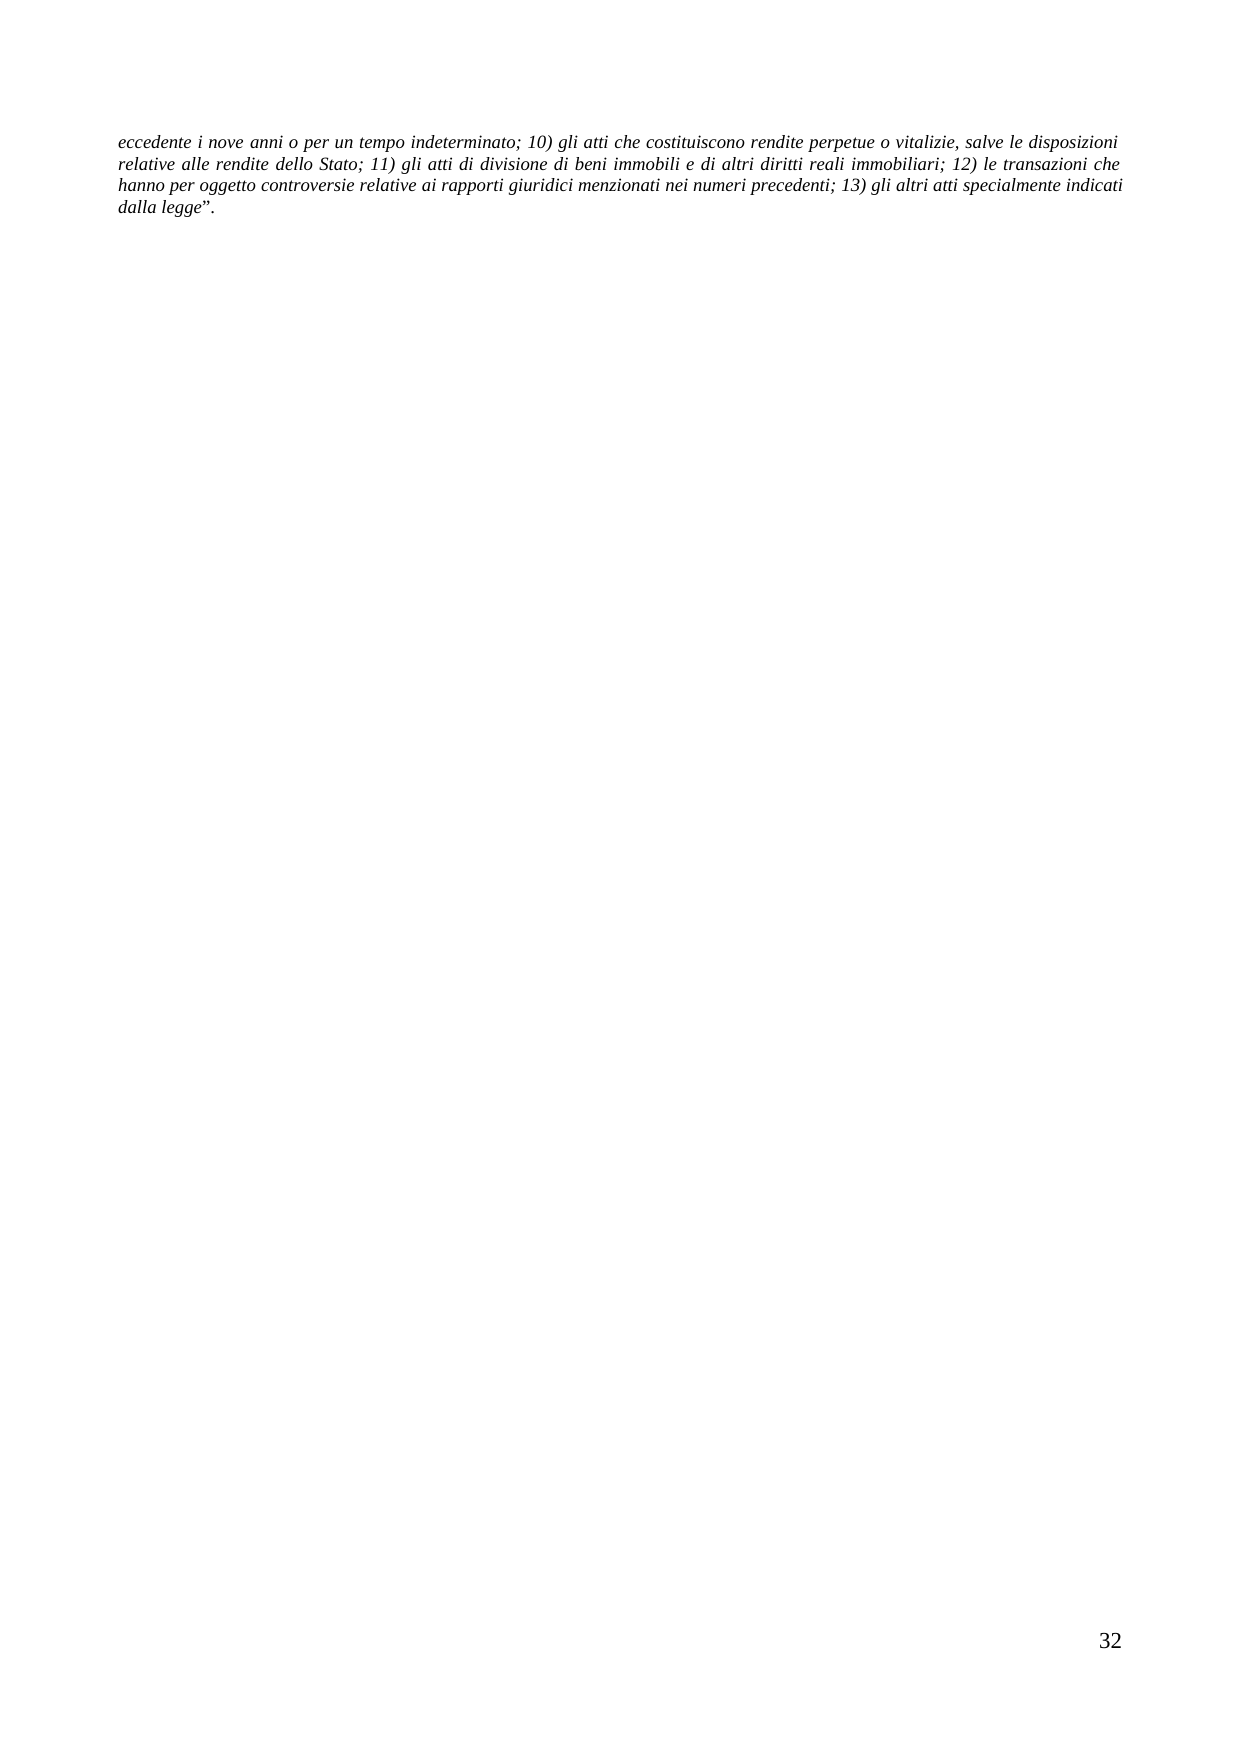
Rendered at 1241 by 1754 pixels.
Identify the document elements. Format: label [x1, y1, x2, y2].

text [80, 131, 1123, 217]
